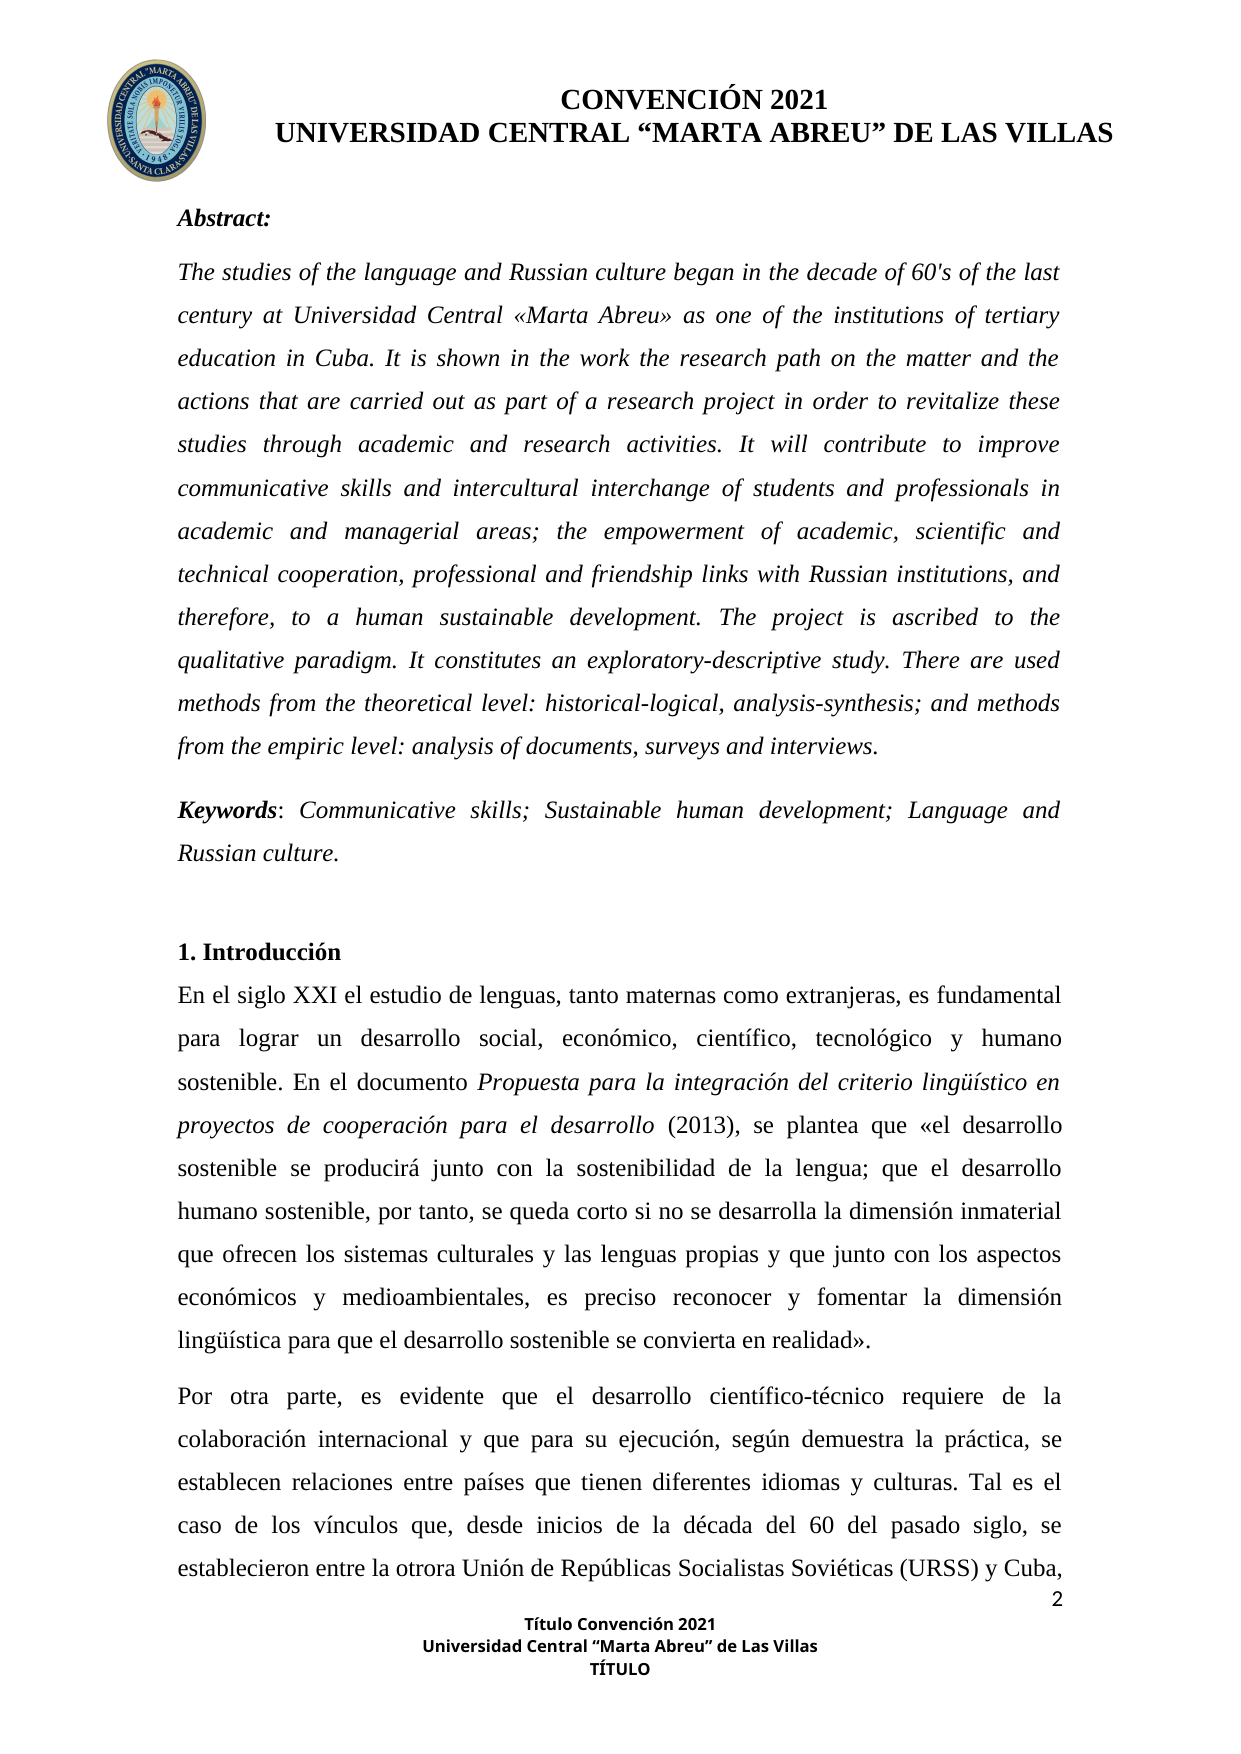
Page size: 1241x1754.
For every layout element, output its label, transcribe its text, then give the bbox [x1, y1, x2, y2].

text Keywords: Communicative skills; Sustainable human development; Language and Russian culture. [177, 795, 1063, 867]
text Abstract: [177, 203, 1063, 232]
text 1. Introducción [177, 937, 1063, 966]
text The studies of the language and Russian culture began in the decade of 60ʹs of the last century at Universidad Central «Marta Abreu» as one of the institutions of tertiary education in Cuba. It is shown in the work the research path on the matter and the actions that are carried out as part of a research project in order to revitalize these studies through academic and research activities. It will contribute to improve communicative skills and intercultural interchange of students and professionals in academic and managerial areas; the empowerment of academic, scientific and technical cooperation, professional and friendship links with Russian institutions, and therefore, to a human sustainable development. The project is ascribed to the qualitative paradigm. It constitutes an exploratory-descriptive study. There are used methods from the theoretical level: historical-logical, analysis-synthesis; and methods from the empiric level: analysis of documents, surveys and interviews. [177, 257, 1063, 760]
text En el siglo XXI el estudio de lenguas, tanto maternas como extranjeras, es fundamental para lograr un desarrollo social, económico, científico, tecnológico y humano sostenible. En el documento Propuesta para la integración del criterio lingüístico en proyectos de cooperación para el desarrollo (2013), se plantea que «el desarrollo sostenible se producirá junto con la sostenibilidad de la lengua; que el desarrollo humano sostenible, por tanto, se queda corto si no se desarrolla la dimensión inmaterial que ofrecen los sistemas culturales y las lenguas propias y que junto con los aspectos económicos y medioambientales, es preciso reconocer y fomentar la dimensión lingüística para que el desarrollo sostenible se convierta en realidad». [177, 980, 1063, 1354]
picture [106, 59, 207, 183]
